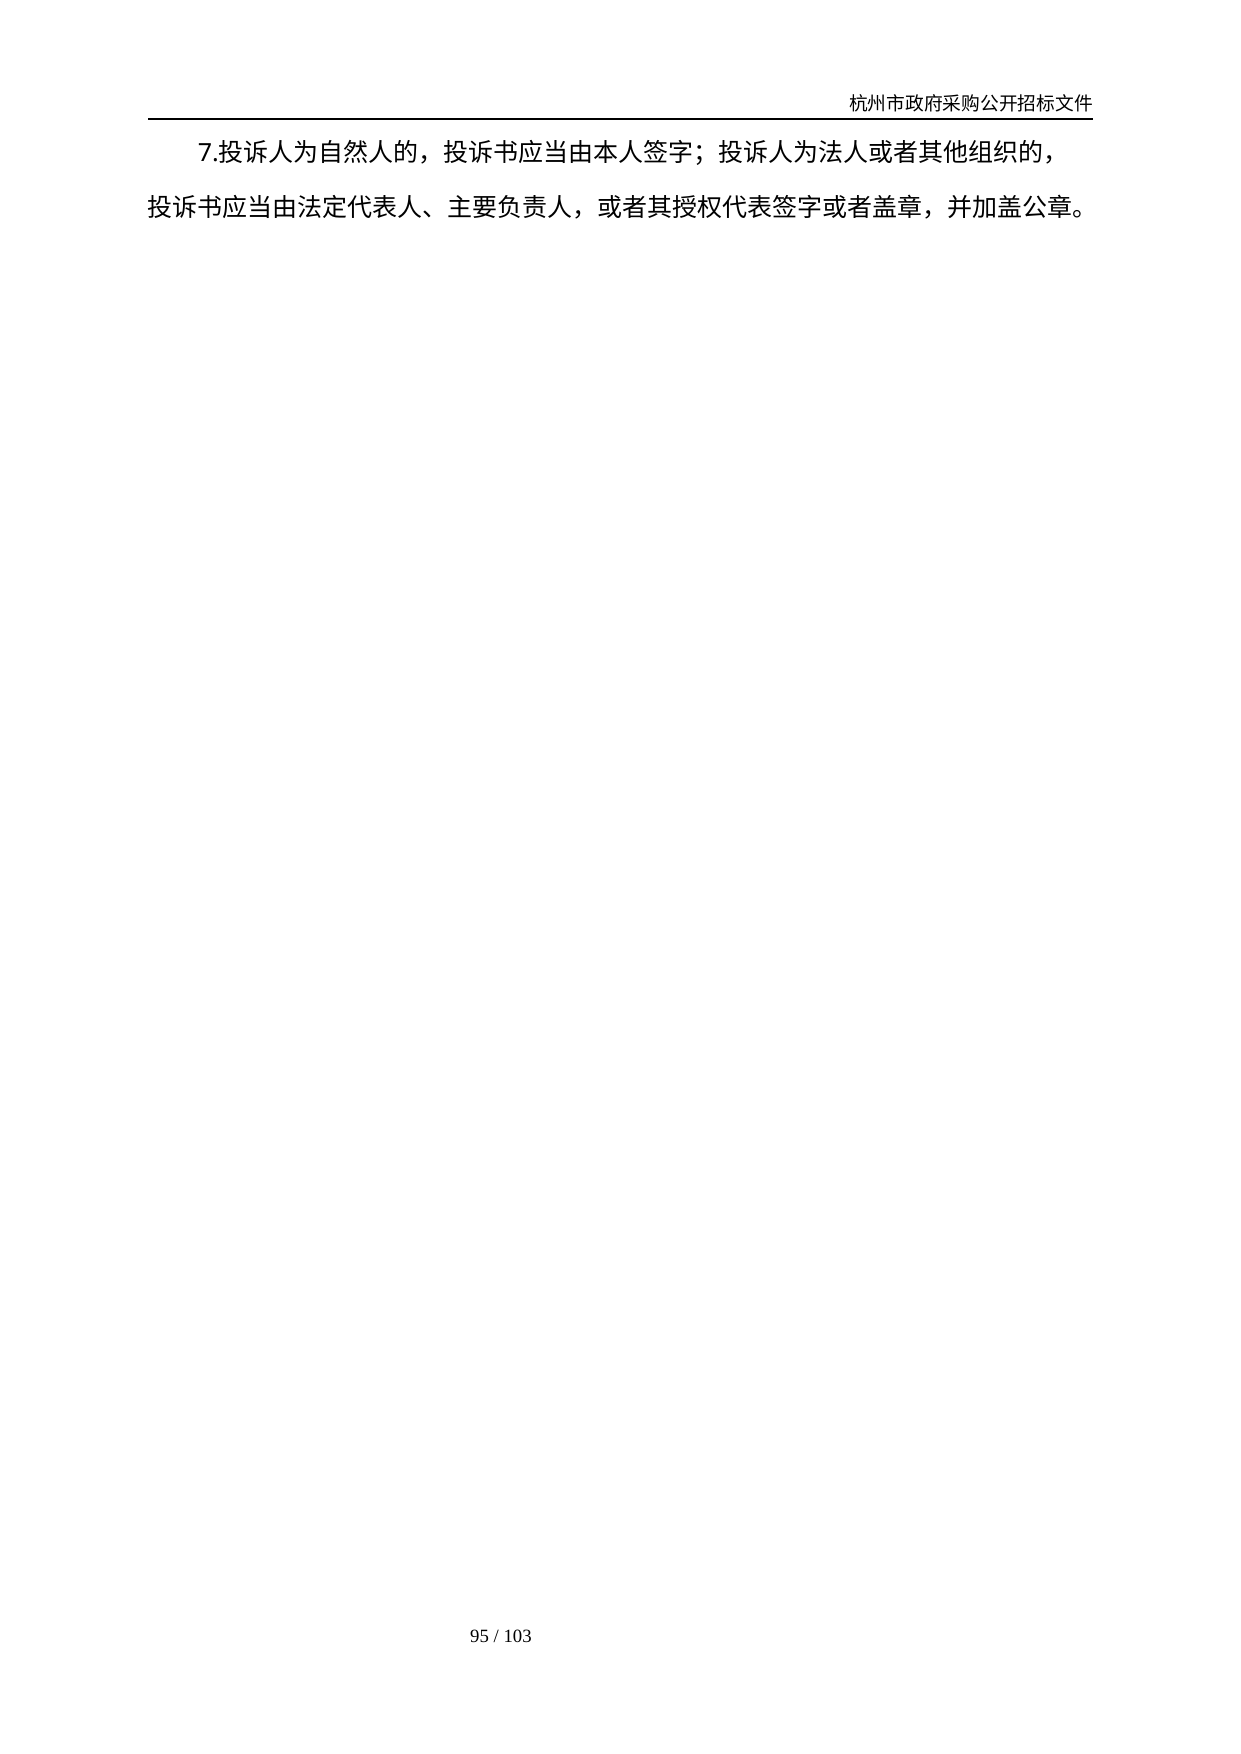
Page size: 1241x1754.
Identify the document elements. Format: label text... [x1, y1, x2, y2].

text 7.投诉人为自然人的，投诉书应当由本人签字；投诉人为法人或者其他组织的，投诉书应当由法定代表人、主要负责人，或者其授权代表签字或者盖章，并加盖公章。 [148, 133, 1093, 223]
